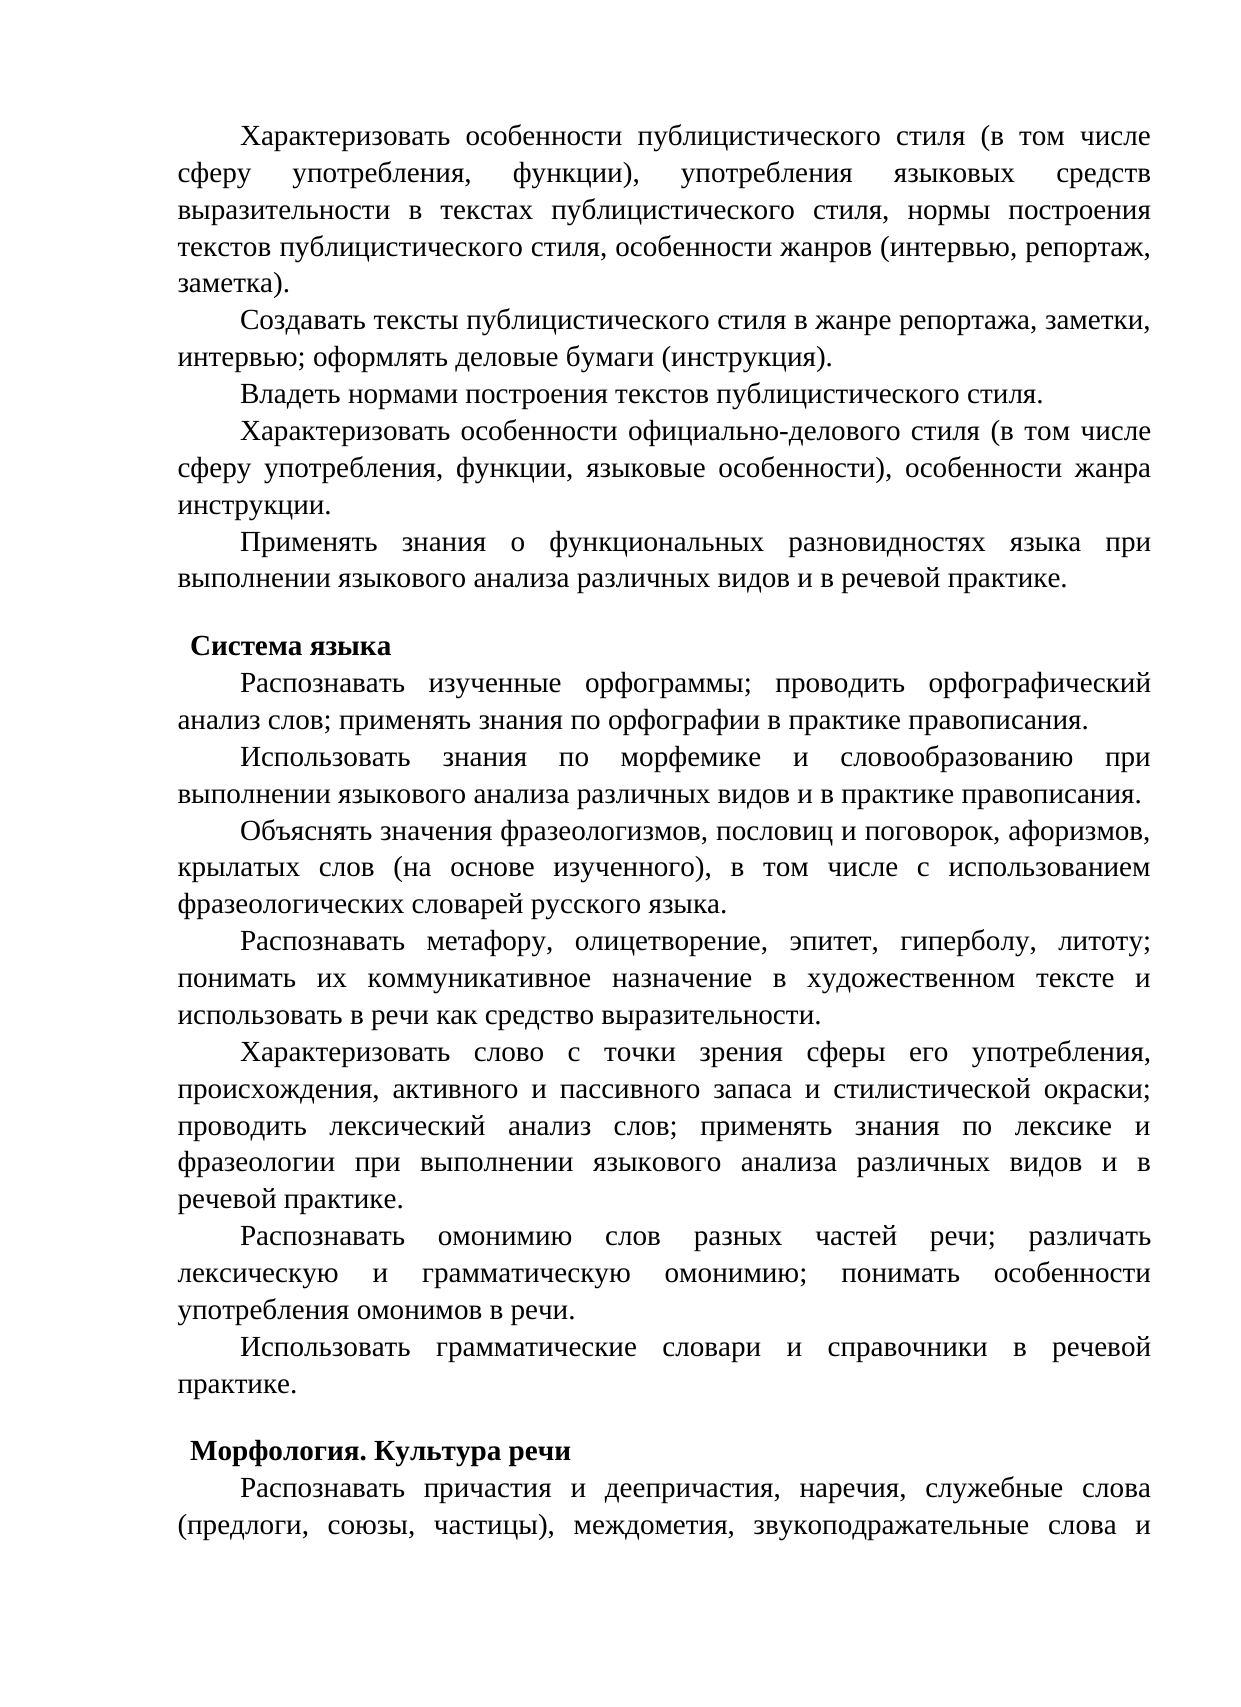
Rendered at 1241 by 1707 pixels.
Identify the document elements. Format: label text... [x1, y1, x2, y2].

text Характеризовать особенности публицистического стиля (в том числе сферу употребления, функции), употребления языковых средств выразительности в текстах публицистического стиля, нормы построения текстов публицистического стиля, особенности жанров (интервью, репортаж, заметка). [177, 118, 1152, 299]
text Распознавать метафору, олицетворение, эпитет, гиперболу, литоту; понимать их коммуникативное назначение в художественном тексте и использовать в речи как средство выразительности. [177, 923, 1152, 1031]
text Характеризовать слово с точки зрения сферы его употребления, происхождения, активного и пассивного запаса и стилистической окраски; проводить лексический анализ слов; применять знания по лексике и фразеологии при выполнении языкового анализа различных видов и в речевой практике. [177, 1034, 1152, 1215]
text Распознавать омонимию слов разных частей речи; различать лексическую и грамматическую омонимию; понимать особенности употребления омонимов в речи. [177, 1218, 1152, 1326]
text Использовать знания по морфемике и словообразованию при выполнении языкового анализа различных видов и в практике правописания. [177, 739, 1152, 809]
text Владеть нормами построения текстов публицистического стиля. [177, 376, 1152, 410]
text Система языка [190, 628, 1152, 662]
text Распознавать изученные орфограммы; проводить орфографический анализ слов; применять знания по орфографии в практике правописания. [177, 665, 1152, 736]
text Характеризовать особенности официально-делового стиля (в том числе сферу употребления, функции, языковые особенности), особенности жанра инструкции. [177, 413, 1152, 520]
text Объяснять значения фразеологизмов, пословиц и поговорок, афоризмов, крылатых слов (на основе изученного), в том числе с использованием фразеологических словарей русского языка. [177, 813, 1152, 920]
text Создавать тексты публицистического стиля в жанре репортажа, заметки, интервью; оформлять деловые бумаги (инструкция). [177, 302, 1152, 373]
text Использовать грамматические словари и справочники в речевой практике. [177, 1329, 1152, 1399]
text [177, 1470, 1152, 1541]
text Морфология. Культура речи [190, 1433, 1152, 1467]
text Применять знания о функциональных разновидностях языка при выполнении языкового анализа различных видов и в речевой практике. [177, 524, 1152, 594]
